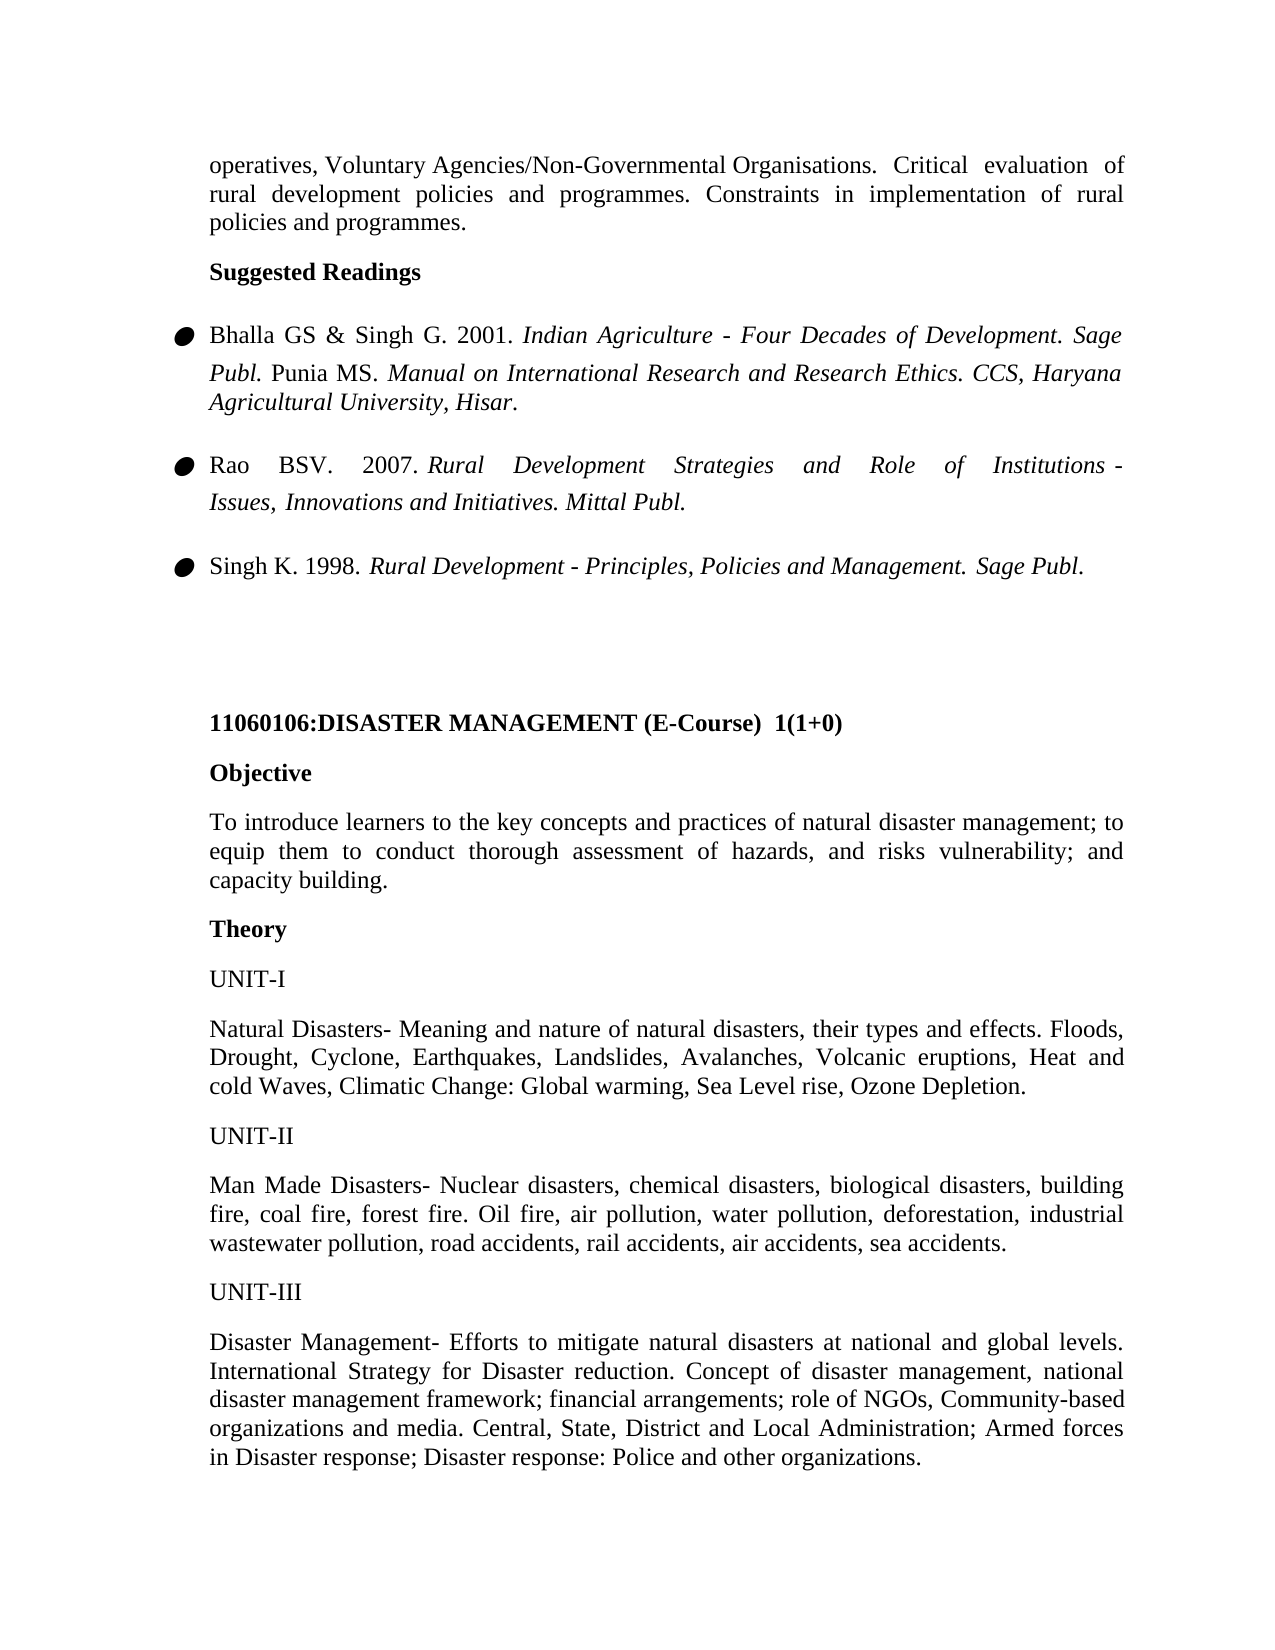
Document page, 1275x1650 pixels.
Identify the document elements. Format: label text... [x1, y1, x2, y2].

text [209, 150, 1125, 236]
text Suggested Readings [209, 257, 1125, 286]
list Bhalla GS & Singh G. 2001. Indian Agriculture - Four Decades of Development. Sage Publ. Punia MS. Manual on International Research and Research Ethics. CCS, Haryana Agricultural University, Hisar. [172, 307, 1125, 415]
list Singh K. 1998. Rural Development - Principles, Policies and Management. Sage Publ. [172, 537, 1125, 588]
text 11060106:DISASTER MANAGEMENT (E-Course) 1(1+0) [209, 708, 1125, 737]
text UNIT-II [209, 1121, 1125, 1149]
text Objective [209, 758, 1125, 787]
text Natural Disasters- Meaning and nature of natural disasters, their types and effects. Floods, Drought, Cyclone, Earthquakes, Landslides, Avalanches, Volcanic eruptions, Heat and cold Waves, Climatic Change: Global warming, Sea Level rise, Ozone Depletion. [209, 1014, 1125, 1100]
text Disaster Management- Efforts to mitigate natural disasters at national and global levels. International Strategy for Disaster reduction. Concept of disaster management, national disaster management framework; financial arrangements; role of NGOs, Community-based organizations and media. Central, State, District and Local Administration; Armed forces in Disaster response; Disaster response: Police and other organizations. [209, 1327, 1125, 1471]
text UNIT-III [209, 1277, 1125, 1306]
text UNIT-I [209, 964, 1125, 993]
list Rao BSV. 2007. Rural Development Strategies and Role of Institutions -Issues, Innovations and Initiatives. Mittal Publ. [172, 436, 1125, 516]
text Theory [209, 914, 1125, 943]
text To introduce learners to the key concepts and practices of natural disaster management; to equip them to conduct thorough assessment of hazards, and risks vulnerability; and capacity building. [209, 807, 1125, 894]
text Man Made Disasters- Nuclear disasters, chemical disasters, biological disasters, building fire, coal fire, forest fire. Oil fire, air pollution, water pollution, deforestation, industrial wastewater pollution, road accidents, rail accidents, air accidents, sea accidents. [209, 1170, 1125, 1257]
